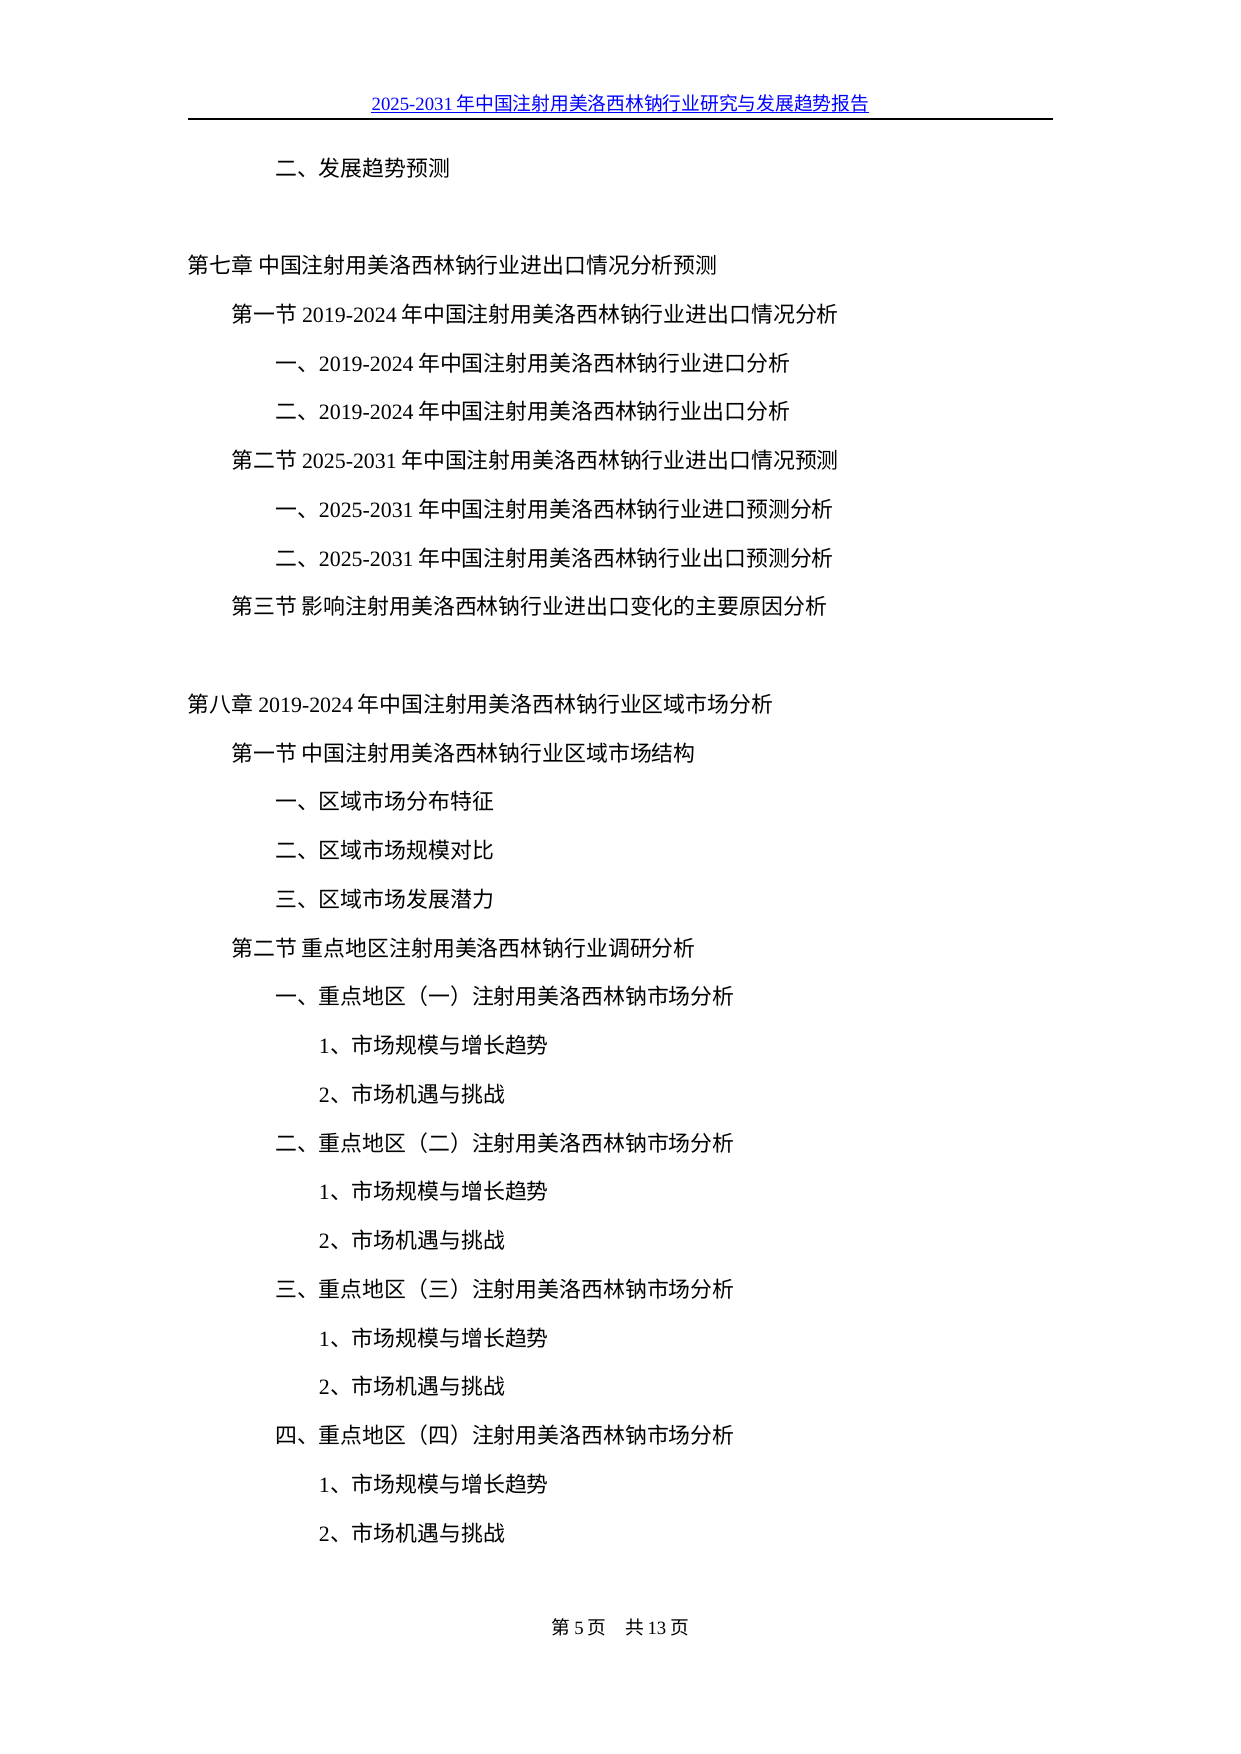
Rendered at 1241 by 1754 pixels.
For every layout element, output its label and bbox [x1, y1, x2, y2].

text [187, 150, 1053, 1548]
